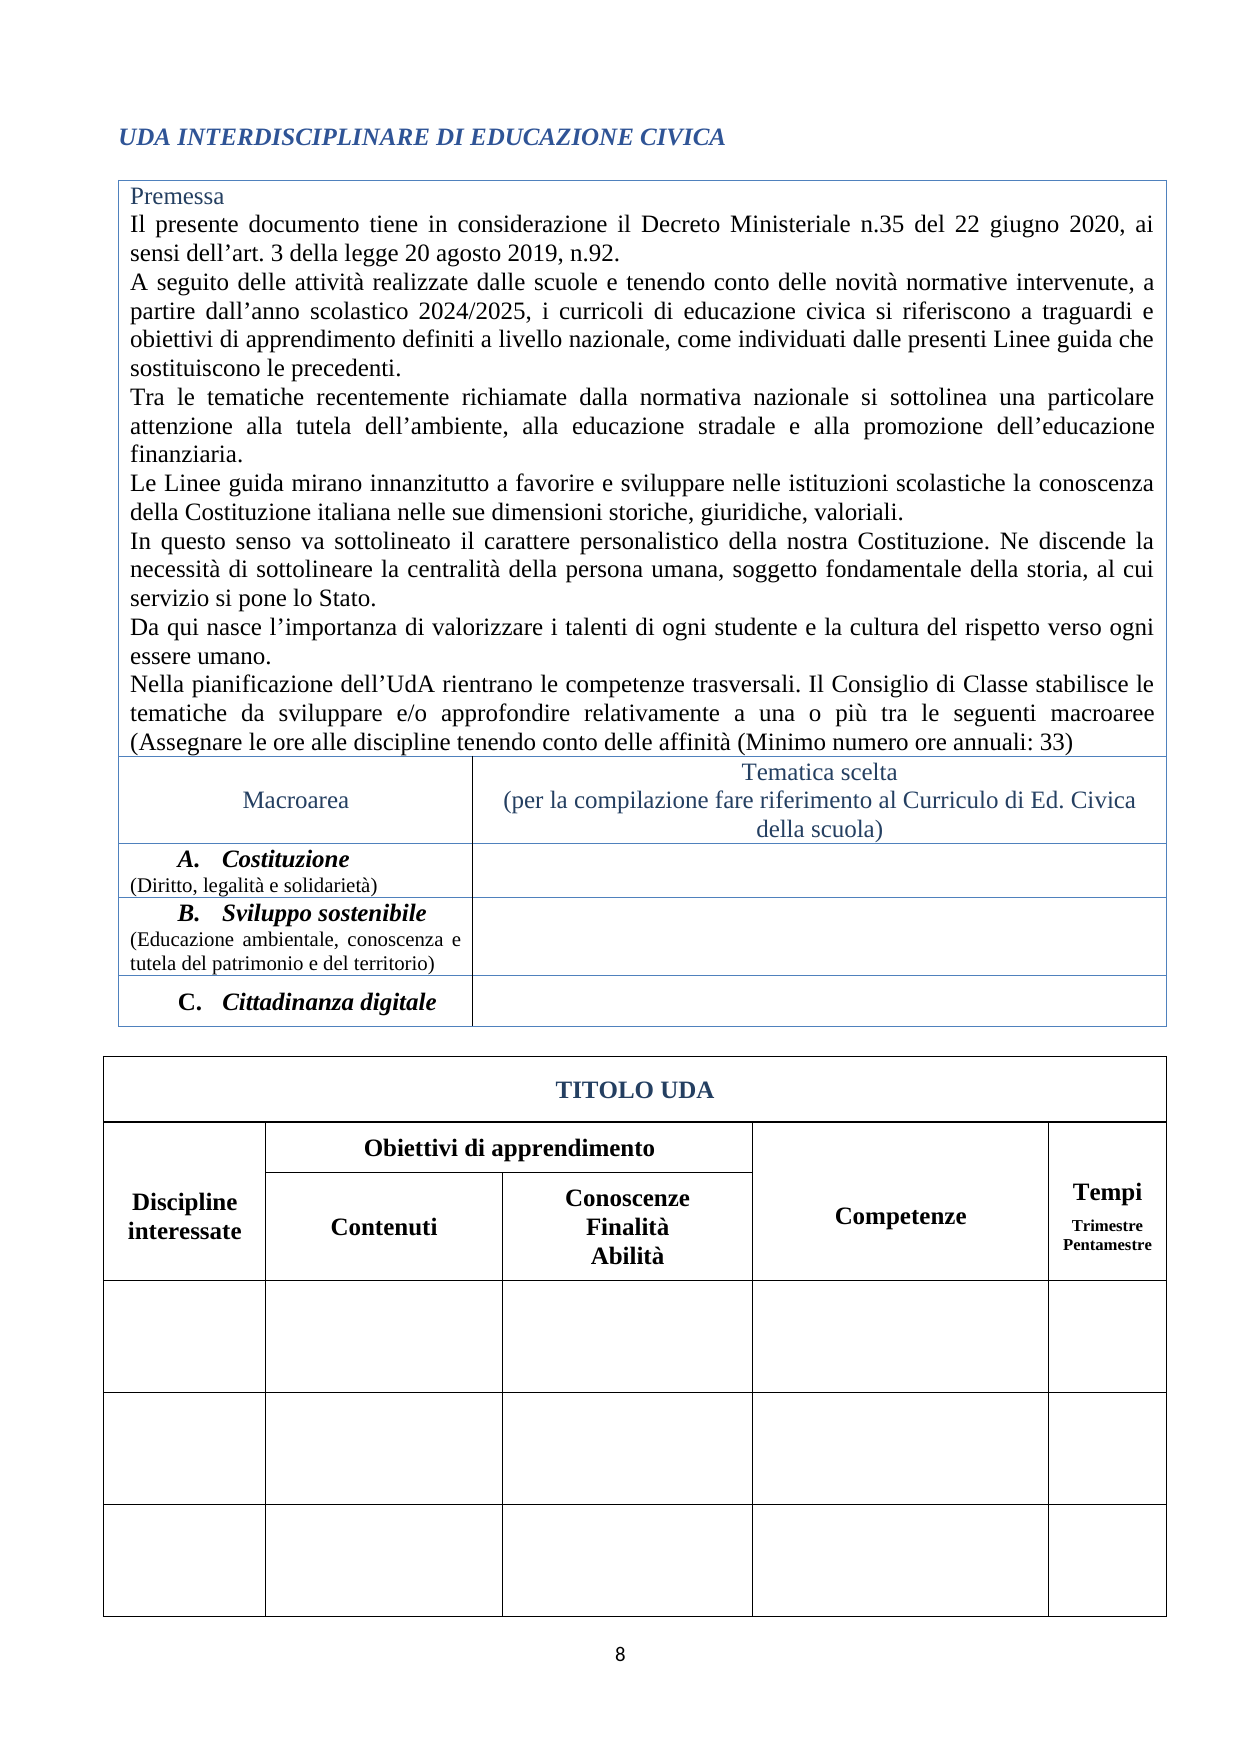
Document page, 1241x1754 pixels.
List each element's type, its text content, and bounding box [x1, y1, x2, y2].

table_cell Costituzione (Diritto, legalità e solidarietà) [119, 844, 472, 897]
table_cell [266, 1393, 502, 1504]
table_header Premessa Il presente documento tiene in considerazione il Decreto Ministeriale n.35 del 22 giugno 2020, ai sensi dell’art. 3 della legge 20 agosto 2019, n.92. A seguito delle attività realizzate dalle scuole e tenendo conto delle novità normative intervenute, a partire dall’anno scolastico 2024/2025, i curricoli di educazione civica si riferiscono a traguardi e obiettivi di apprendimento definiti a livello nazionale, come individuati dalle presenti Linee guida che sostituiscono le precedenti. Tra le tematiche recentemente richiamate dalla normativa nazionale si sottolinea una particolare attenzione alla tutela dell’ambiente, alla educazione stradale e alla promozione dell’educazione finanziaria. Le Linee guida mirano innanzitutto a favorire e sviluppare nelle istituzioni scolastiche la conoscenza della Costituzione italiana nelle sue dimensioni storiche, giuridiche, valoriali. In questo senso va sottolineato il carattere personalistico della nostra Costituzione. Ne discende la necessità di sottolineare la centralità della persona umana, soggetto fondamentale della storia, al cui servizio si pone lo Stato. Da qui nasce l’importanza di valorizzare i talenti di ogni studente e la cultura del rispetto verso ogni essere umano. Nella pianificazione dell’UdA rientrano le competenze trasversali. Il Consiglio di Classe stabilisce le tematiche da sviluppare e/o approfondire relativamente a una o più tra le seguenti macroaree (Assegnare le ore alle discipline tenendo conto delle affinità (Minimo numero ore annuali: 33) [119, 181, 1166, 756]
subtitle UDA INTERDISCIPLINARE DI EDUCAZIONE CIVICA [118, 122, 1122, 151]
table_cell Conoscenze Finalità Abilità [503, 1173, 752, 1280]
table_cell [104, 1393, 265, 1504]
table_cell Obiettivi di apprendimento [266, 1123, 752, 1172]
table_cell [104, 1505, 265, 1616]
table_cell [1049, 1505, 1166, 1616]
table_cell [473, 976, 1166, 1026]
table_cell [503, 1505, 752, 1616]
table_cell [753, 1281, 1048, 1392]
table_cell Competenze [753, 1123, 1048, 1280]
table_cell Contenuti [266, 1173, 502, 1280]
table_cell [1049, 1281, 1166, 1392]
table_cell Tempi Trimestre Pentamestre [1049, 1123, 1166, 1280]
table_header TITOLO UDA [104, 1057, 1166, 1121]
table_cell [503, 1281, 752, 1392]
table_cell [1049, 1393, 1166, 1504]
table_cell [266, 1281, 502, 1392]
table_cell Macroarea [119, 757, 472, 843]
table_cell [473, 844, 1166, 897]
table_cell [473, 898, 1166, 975]
table_cell Discipline interessate [104, 1123, 265, 1280]
table_cell Tematica scelta (per la compilazione fare riferimento al Curriculo di Ed. Civica della scuola) [473, 757, 1166, 843]
table_cell [104, 1281, 265, 1392]
table_cell [753, 1505, 1048, 1616]
table_cell Sviluppo sostenibile (Educazione ambientale, conoscenza e tutela del patrimonio e del territorio) [119, 898, 472, 975]
table_cell C. Cittadinanza digitale [119, 976, 472, 1026]
table_cell [266, 1505, 502, 1616]
table_cell [753, 1393, 1048, 1504]
table_cell [503, 1393, 752, 1504]
